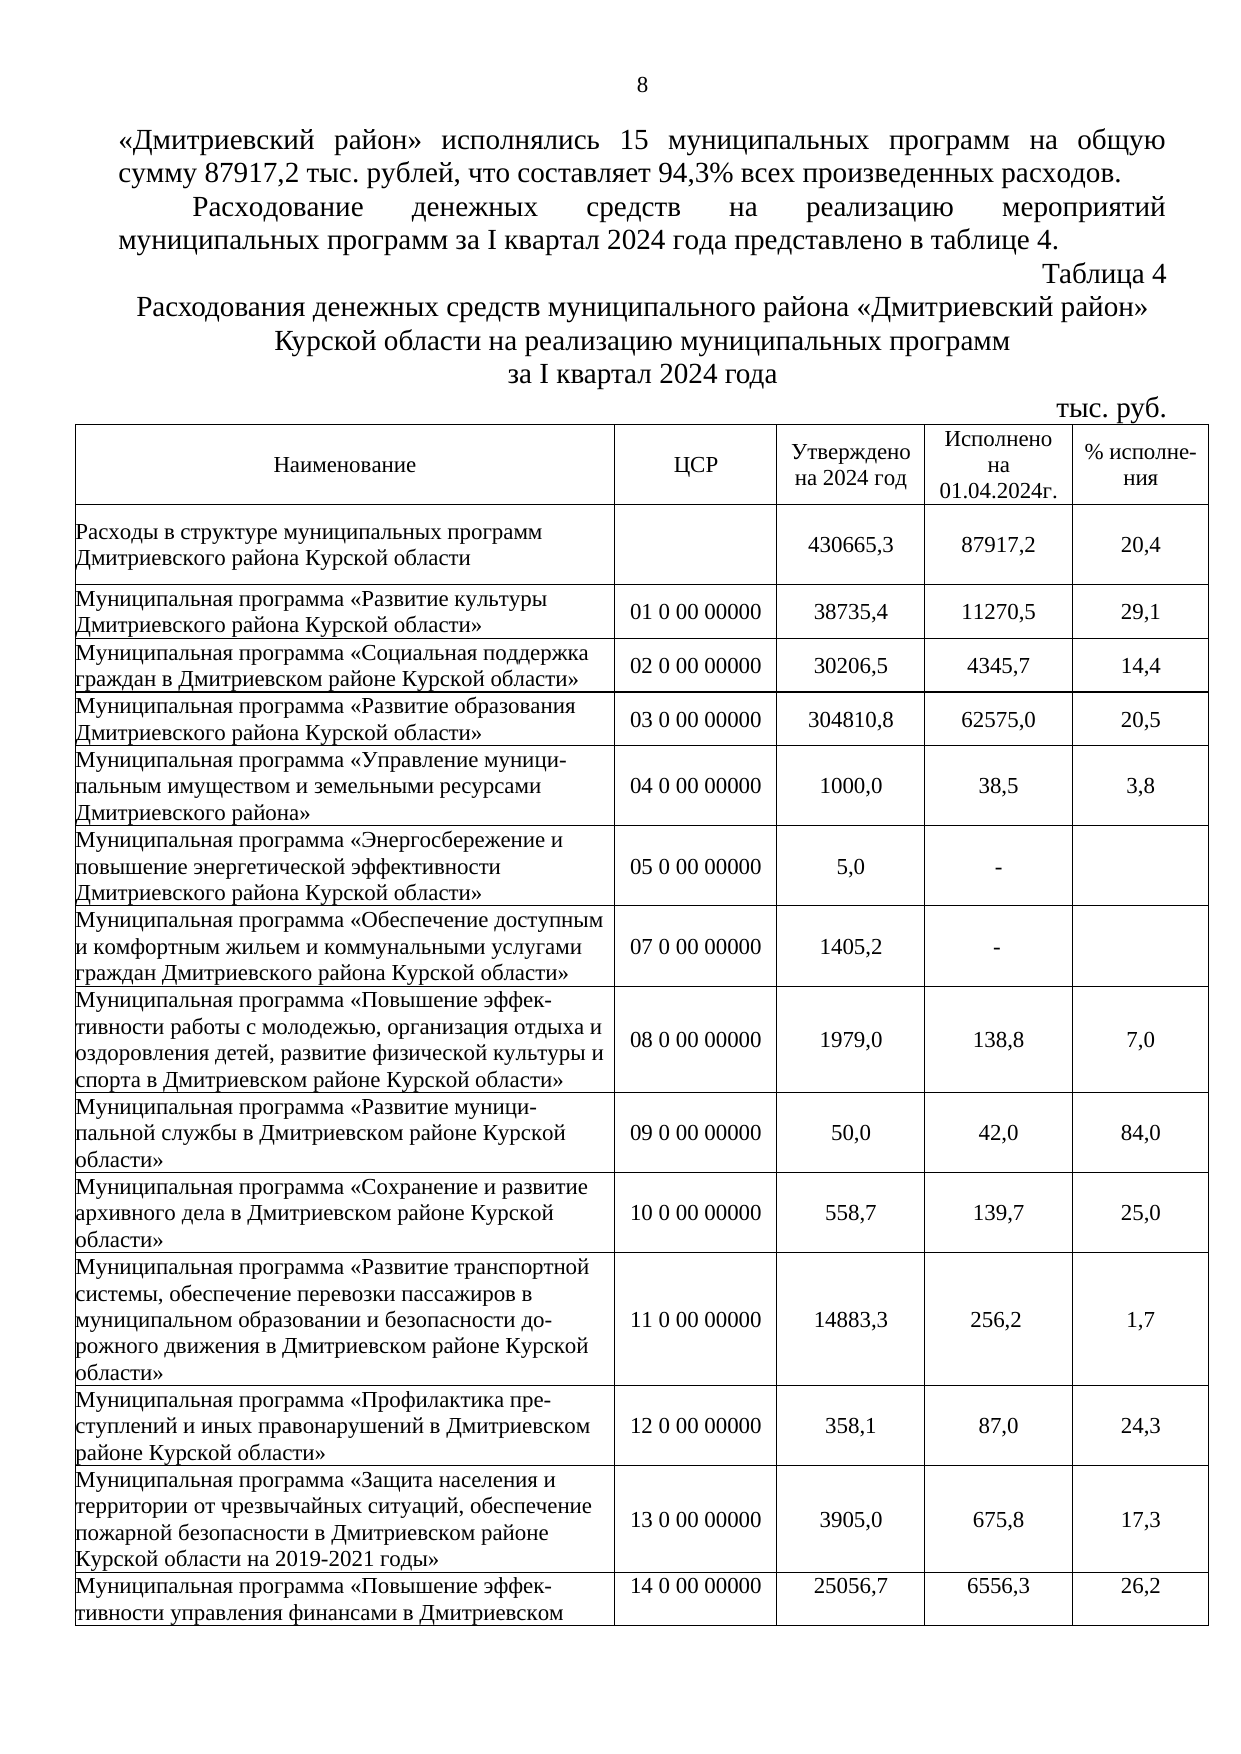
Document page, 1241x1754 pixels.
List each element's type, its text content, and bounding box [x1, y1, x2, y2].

table_cell 02 0 00 00000 [615, 639, 776, 691]
table_cell 430665,3 [777, 505, 924, 584]
table_cell Муниципальная программа «Защита населения и территории от чрезвычайных ситуаций, обеспечение пожарной безопасности в Дмитриевском районе Курской области на 2019-2021 годы» [76, 1466, 614, 1572]
table_cell 12 0 00 00000 [615, 1386, 776, 1465]
table_cell 5,0 [777, 826, 924, 905]
table_cell 4345,7 [925, 639, 1072, 691]
table_cell 14883,3 [777, 1253, 924, 1385]
table_cell 10 0 00 00000 [615, 1173, 776, 1252]
table_cell 01 0 00 00000 [615, 585, 776, 638]
table_cell 7,0 [1073, 987, 1208, 1092]
table_cell 1979,0 [777, 987, 924, 1092]
table_cell 1405,2 [777, 906, 924, 986]
table_cell 304810,8 [777, 693, 924, 745]
table_cell 07 0 00 00000 [615, 906, 776, 986]
table_header % исполне-ния [1073, 425, 1208, 504]
table_header Утверждено на 2024 год [777, 425, 924, 504]
table_cell 30206,5 [777, 639, 924, 691]
table_cell [1073, 826, 1208, 905]
table_cell Муниципальная программа «Развитие культуры Дмитриевского района Курской области» [76, 585, 614, 638]
table_cell 87917,2 [925, 505, 1072, 584]
table_cell 87,0 [925, 1386, 1072, 1465]
table_cell Муниципальная программа «Обеспечение доступным и комфортным жильем и коммунальными услугами граждан Дмитриевского района Курской области» [76, 906, 614, 986]
table_cell [615, 505, 776, 584]
table_cell 50,0 [777, 1093, 924, 1172]
table_cell 11270,5 [925, 585, 1072, 638]
table_cell 29,1 [1073, 585, 1208, 638]
text Расходование денежных средств на реализацию мероприятий муниципальных программ за I квартал 2024 года представлено в таблице 4. [118, 189, 1167, 256]
table_cell 84,0 [1073, 1093, 1208, 1172]
table_cell 17,3 [1073, 1466, 1208, 1572]
table_cell 1000,0 [777, 746, 924, 825]
text тыс. руб. [118, 390, 1167, 424]
table_cell 256,2 [925, 1253, 1072, 1385]
table_cell Муниципальная программа «Развитие образования Дмитриевского района Курской области» [76, 693, 614, 745]
table_cell 05 0 00 00000 [615, 826, 776, 905]
table_cell - [925, 826, 1072, 905]
table_cell 38,5 [925, 746, 1072, 825]
table_cell Муниципальная программа «Развитие муници-пальной службы в Дмитриевском районе Курской области» [76, 1093, 614, 1172]
table_header Исполнено на 01.04.2024г. [925, 425, 1072, 504]
table_header ЦСР [615, 425, 776, 504]
table_cell 42,0 [925, 1093, 1072, 1172]
table_cell 03 0 00 00000 [615, 693, 776, 745]
table_cell 358,1 [777, 1386, 924, 1465]
table_cell 25,0 [1073, 1173, 1208, 1252]
table_cell 20,5 [1073, 693, 1208, 745]
table_header Наименование [76, 425, 614, 504]
table_cell [1073, 906, 1208, 986]
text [118, 122, 1167, 189]
text за I квартал 2024 года [118, 357, 1167, 390]
table_cell 20,4 [1073, 505, 1208, 584]
table_cell Муниципальная программа «Энергосбережение и повышение энергетической эффективности Дмитриевского района Курской области» [76, 826, 614, 905]
text Расходования денежных средств муниципального района «Дмитриевский район» Курской области на реализацию муниципальных программ [118, 289, 1167, 357]
table_cell 26,2 [1073, 1573, 1208, 1625]
table_cell 558,7 [777, 1173, 924, 1252]
table_cell 04 0 00 00000 [615, 746, 776, 825]
table_cell Расходы в структуре муниципальных программ Дмитриевского района Курской области [76, 505, 614, 584]
table_cell 14 0 00 00000 [615, 1573, 776, 1625]
table_cell Муниципальная программа «Профилактика пре-ступлений и иных правонарушений в Дмитриевском районе Курской области» [76, 1386, 614, 1465]
table_cell 675,8 [925, 1466, 1072, 1572]
table_cell 09 0 00 00000 [615, 1093, 776, 1172]
table_cell 62575,0 [925, 693, 1072, 745]
table_cell Муниципальная программа «Развитие транспортной системы, обеспечение перевозки пассажиров в муниципальном образовании и безопасности до-рожного движения в Дмитриевском районе Курской области» [76, 1253, 614, 1385]
table_cell 139,7 [925, 1173, 1072, 1252]
table_cell 13 0 00 00000 [615, 1466, 776, 1572]
table_cell 25056,7 [777, 1573, 924, 1625]
table_cell Муниципальная программа «Сохранение и развитие архивного дела в Дмитриевском районе Курской области» [76, 1173, 614, 1252]
table_cell 24,3 [1073, 1386, 1208, 1465]
table_cell 1,7 [1073, 1253, 1208, 1385]
table_cell Муниципальная программа «Повышение эффек-тивности работы с молодежью, организация отдыха и оздоровления детей, развитие физической культуры и спорта в Дмитриевском районе Курской области» [76, 987, 614, 1092]
text Таблица 4 [118, 256, 1167, 289]
table_cell 08 0 00 00000 [615, 987, 776, 1092]
table_cell Муниципальная программа «Управление муници-пальным имуществом и земельными ресурсами Дмитриевского района» [76, 746, 614, 825]
table_cell 11 0 00 00000 [615, 1253, 776, 1385]
table_cell 14,4 [1073, 639, 1208, 691]
table_cell 3905,0 [777, 1466, 924, 1572]
table_cell 3,8 [1073, 746, 1208, 825]
table_cell - [925, 906, 1072, 986]
table_cell 138,8 [925, 987, 1072, 1092]
table_cell 38735,4 [777, 585, 924, 638]
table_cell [76, 1573, 614, 1625]
table_cell Муниципальная программа «Социальная поддержка граждан в Дмитриевском районе Курской области» [76, 639, 614, 691]
table_cell 6556,3 [925, 1573, 1072, 1625]
